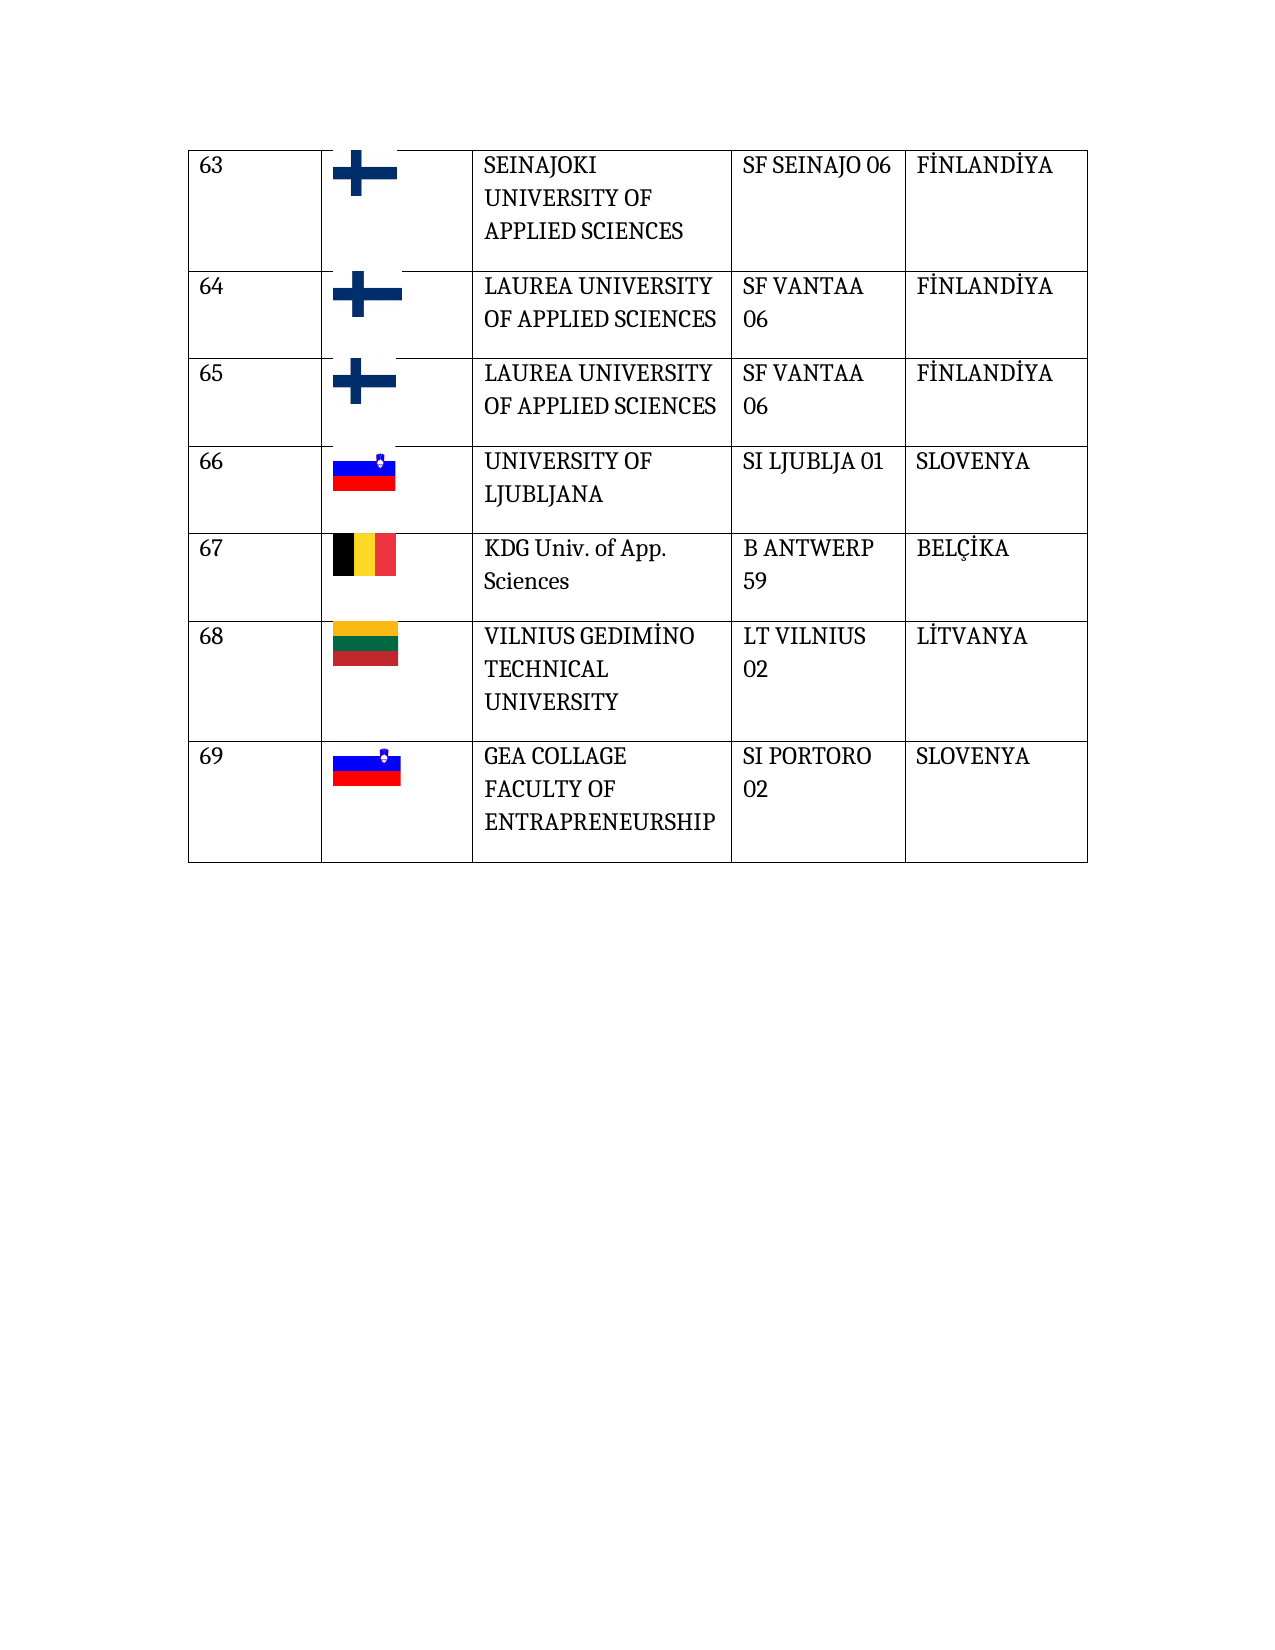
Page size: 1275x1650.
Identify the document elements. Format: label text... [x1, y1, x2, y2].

table_cell KDG Univ. of App. Sciences [473, 534, 731, 621]
table_cell LAUREA UNIVERSITY OF APPLIED SCIENCES [473, 359, 731, 446]
table_cell FİNLANDİYA [906, 151, 1087, 271]
table_cell [322, 151, 472, 271]
table_cell [322, 359, 472, 446]
picture [333, 150, 397, 196]
table_cell UNIVERSITY OF LJUBLJANA [473, 447, 731, 533]
table_cell 64 [189, 272, 321, 358]
table_cell GEA COLLAGE FACULTY OF ENTRAPRENEURSHIP [473, 742, 731, 862]
table_cell SF VANTAA 06 [732, 359, 905, 446]
table_cell SF VANTAA 06 [732, 272, 905, 358]
table_cell LİTVANYA [906, 622, 1087, 741]
table_cell 67 [189, 534, 321, 621]
table_cell SF SEINAJO 06 [732, 151, 905, 271]
table_cell 65 [189, 359, 321, 446]
table_cell VILNIUS GEDIMİNO TECHNICAL UNIVERSITY [473, 622, 731, 741]
table_cell LAUREA UNIVERSITY OF APPLIED SCIENCES [473, 272, 731, 358]
table_cell 68 [189, 622, 321, 741]
table_cell 66 [189, 447, 321, 533]
table_cell SI LJUBLJA 01 [732, 447, 905, 533]
table_cell LT VILNIUS 02 [732, 622, 905, 741]
table_cell [322, 622, 472, 741]
table_cell [322, 272, 472, 358]
table_cell 69 [189, 742, 321, 862]
table_cell SLOVENYA [906, 742, 1087, 862]
table_cell 63 [189, 151, 321, 271]
table_cell SEINAJOKI UNIVERSITY OF APPLIED SCIENCES [473, 151, 731, 271]
table_cell FİNLANDİYA [906, 359, 1087, 446]
table_cell [322, 447, 472, 533]
table_cell FİNLANDİYA [906, 272, 1087, 358]
table_cell [322, 534, 472, 621]
picture [333, 742, 401, 786]
table_cell SLOVENYA [906, 447, 1087, 533]
picture [333, 358, 396, 404]
picture [333, 533, 396, 576]
picture [333, 446, 396, 491]
table_cell [322, 742, 472, 862]
table_cell BELÇİKA [906, 534, 1087, 621]
picture [333, 271, 402, 317]
table_cell B ANTWERP 59 [732, 534, 905, 621]
table_cell SI PORTORO 02 [732, 742, 905, 862]
picture [333, 621, 399, 666]
